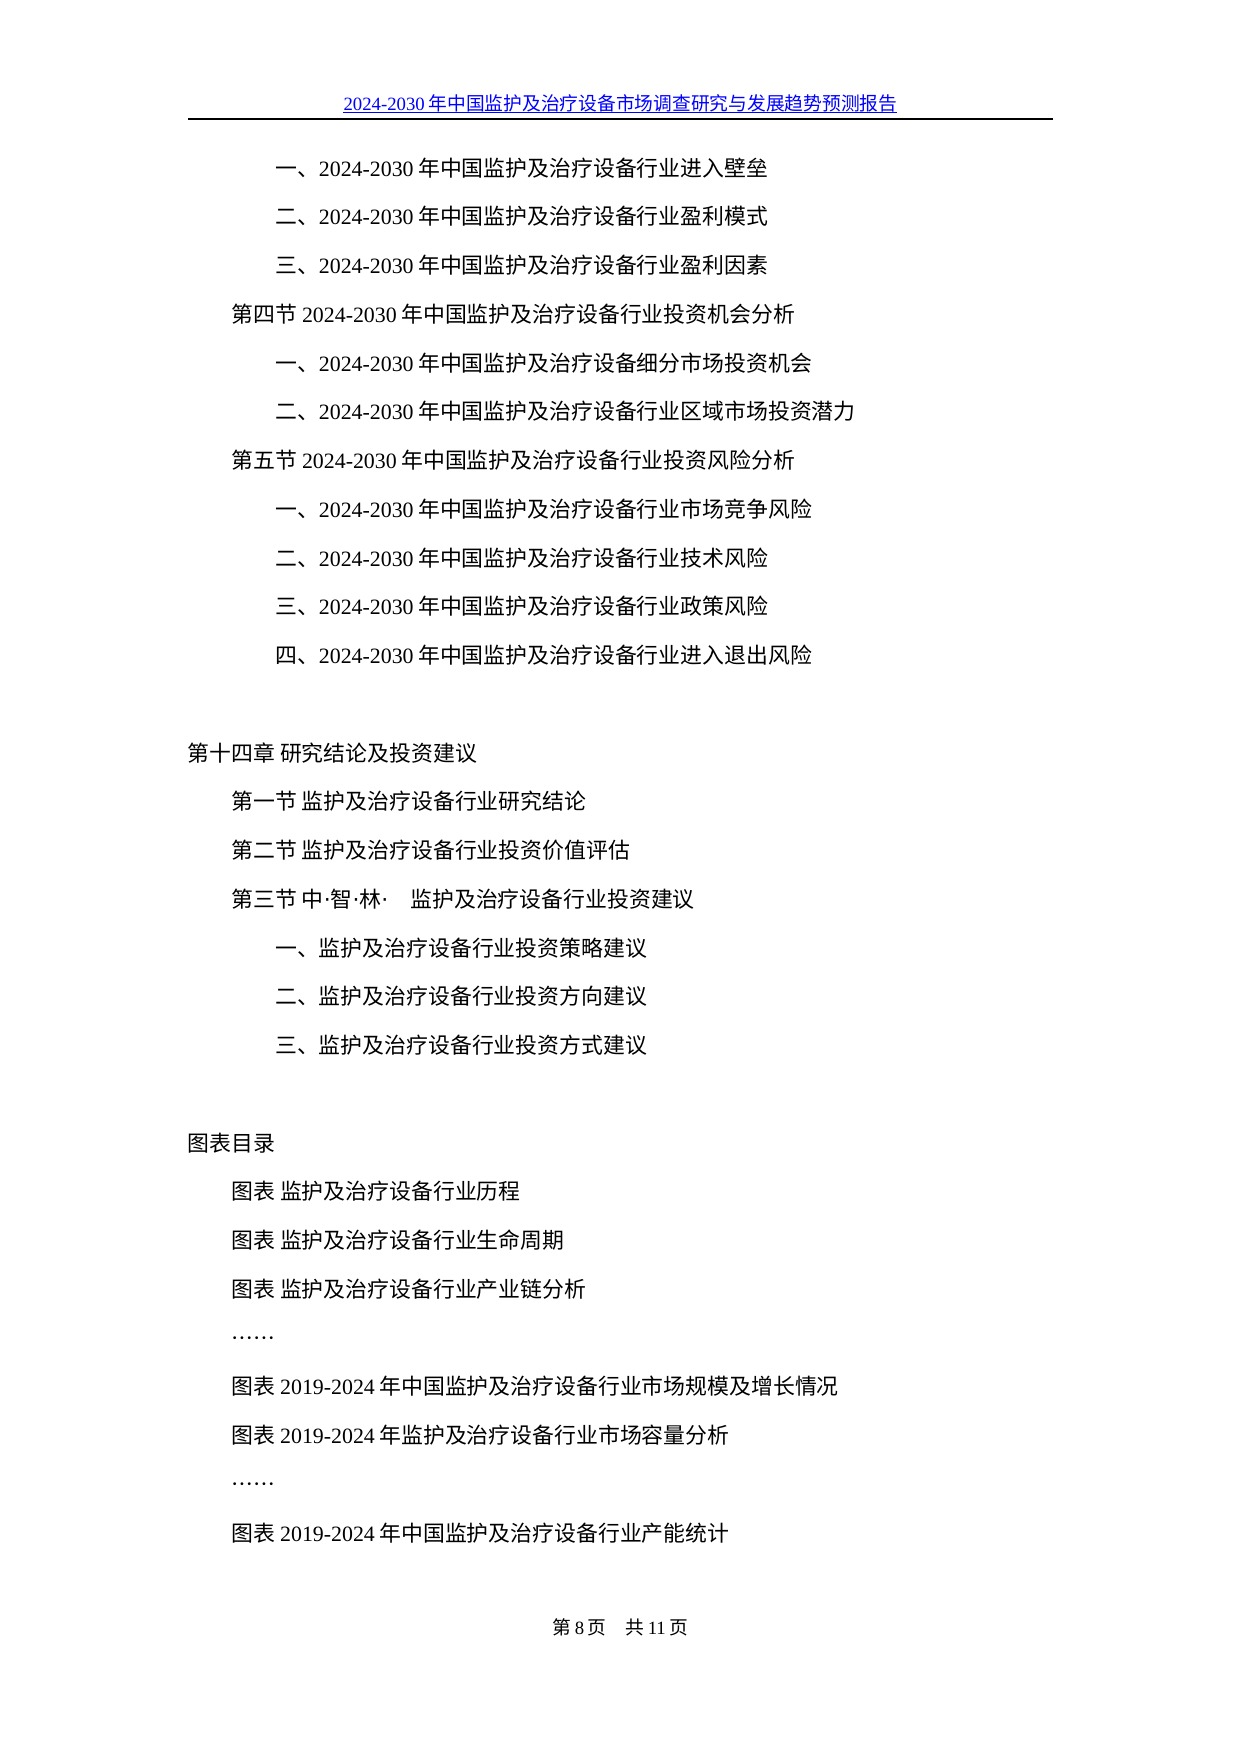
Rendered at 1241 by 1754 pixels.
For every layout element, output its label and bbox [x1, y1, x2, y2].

text [187, 150, 1053, 1548]
